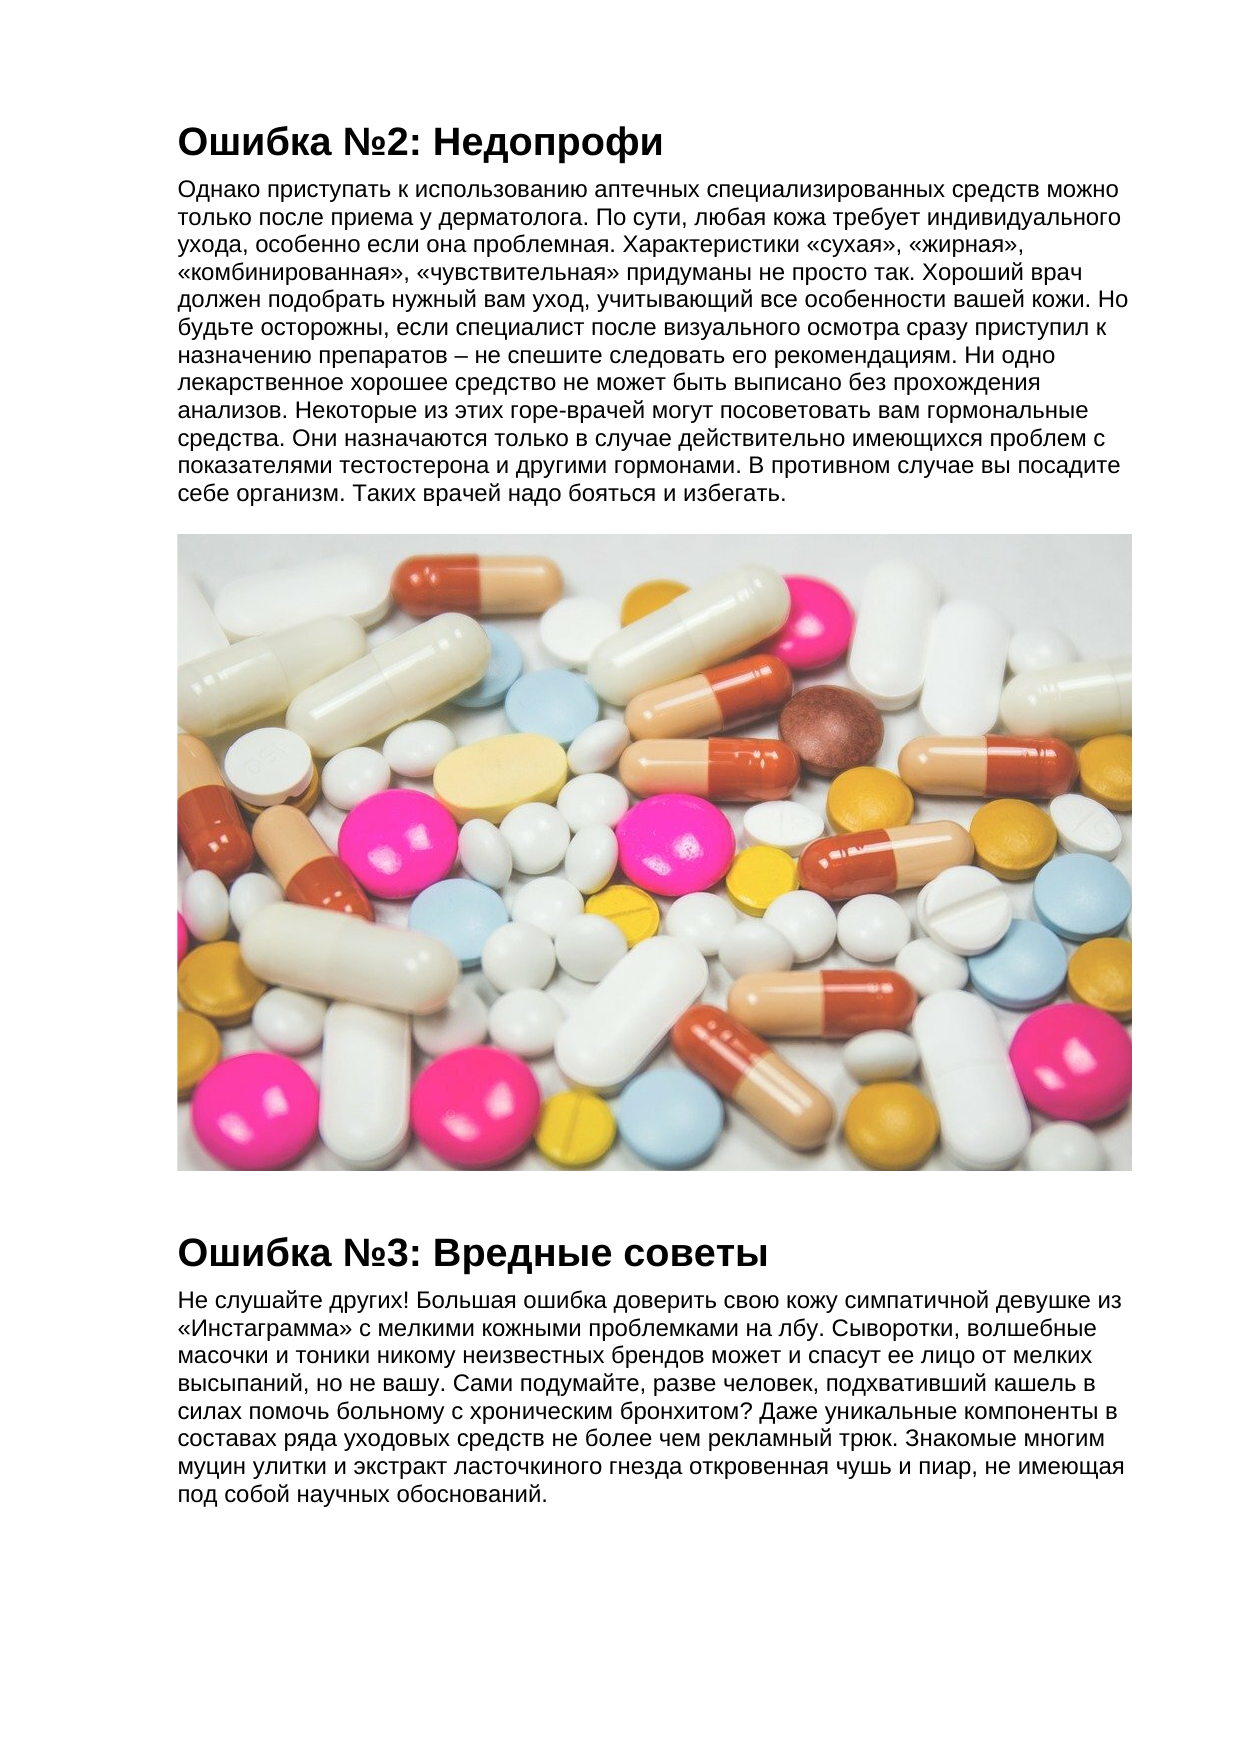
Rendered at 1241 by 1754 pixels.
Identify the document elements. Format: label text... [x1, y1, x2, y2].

text Однако приступать к использованию аптечных специализированных средств можно только после приема у дерматолога. По сути, любая кожа требует индивидуального ухода, особенно если она проблемная. Характеристики «сухая», «жирная», «комбинированная», «чувствительная» придуманы не просто так. Хороший врач должен подобрать нужный вам уход, учитывающий все особенности вашей кожи. Но будьте осторожны, если специалист после визуального осмотра сразу приступил к назначению препаратов – не спешите следовать его рекомендациям. Ни одно лекарственное хорошее средство не может быть выписано без прохождения анализов. Некоторые из этих горе-врачей могут посоветовать вам гормональные средства. Они назначаются только в случае действительно имеющихся проблем с показателями тестостерона и другими гормонами. В противном случае вы посадите себе организм. Таких врачей надо бояться и избегать. [177, 175, 1152, 506]
text Ошибка №2: Недопрофи [177, 118, 1152, 164]
picture [177, 534, 1132, 1171]
text Не слушайте других! Большая ошибка доверить свою кожу симпатичной девушке из «Инстаграмма» с мелкими кожными проблемками на лбу. Сыворотки, волшебные масочки и тоники никому неизвестных брендов может и спасут ее лицо от мелких высыпаний, но не вашу. Сами подумайте, разве человек, подхвативший кашель в силах помочь больному с хроническим бронхитом? Даже уникальные компоненты в составах ряда уходовых средств не более чем рекламный трюк. Знакомые многим муцин улитки и экстракт ласточкиного гнезда откровенная чушь и пиар, не имеющая под собой научных обоснований. [177, 1286, 1152, 1507]
text Ошибка №3: Вредные советы [177, 1229, 1152, 1275]
